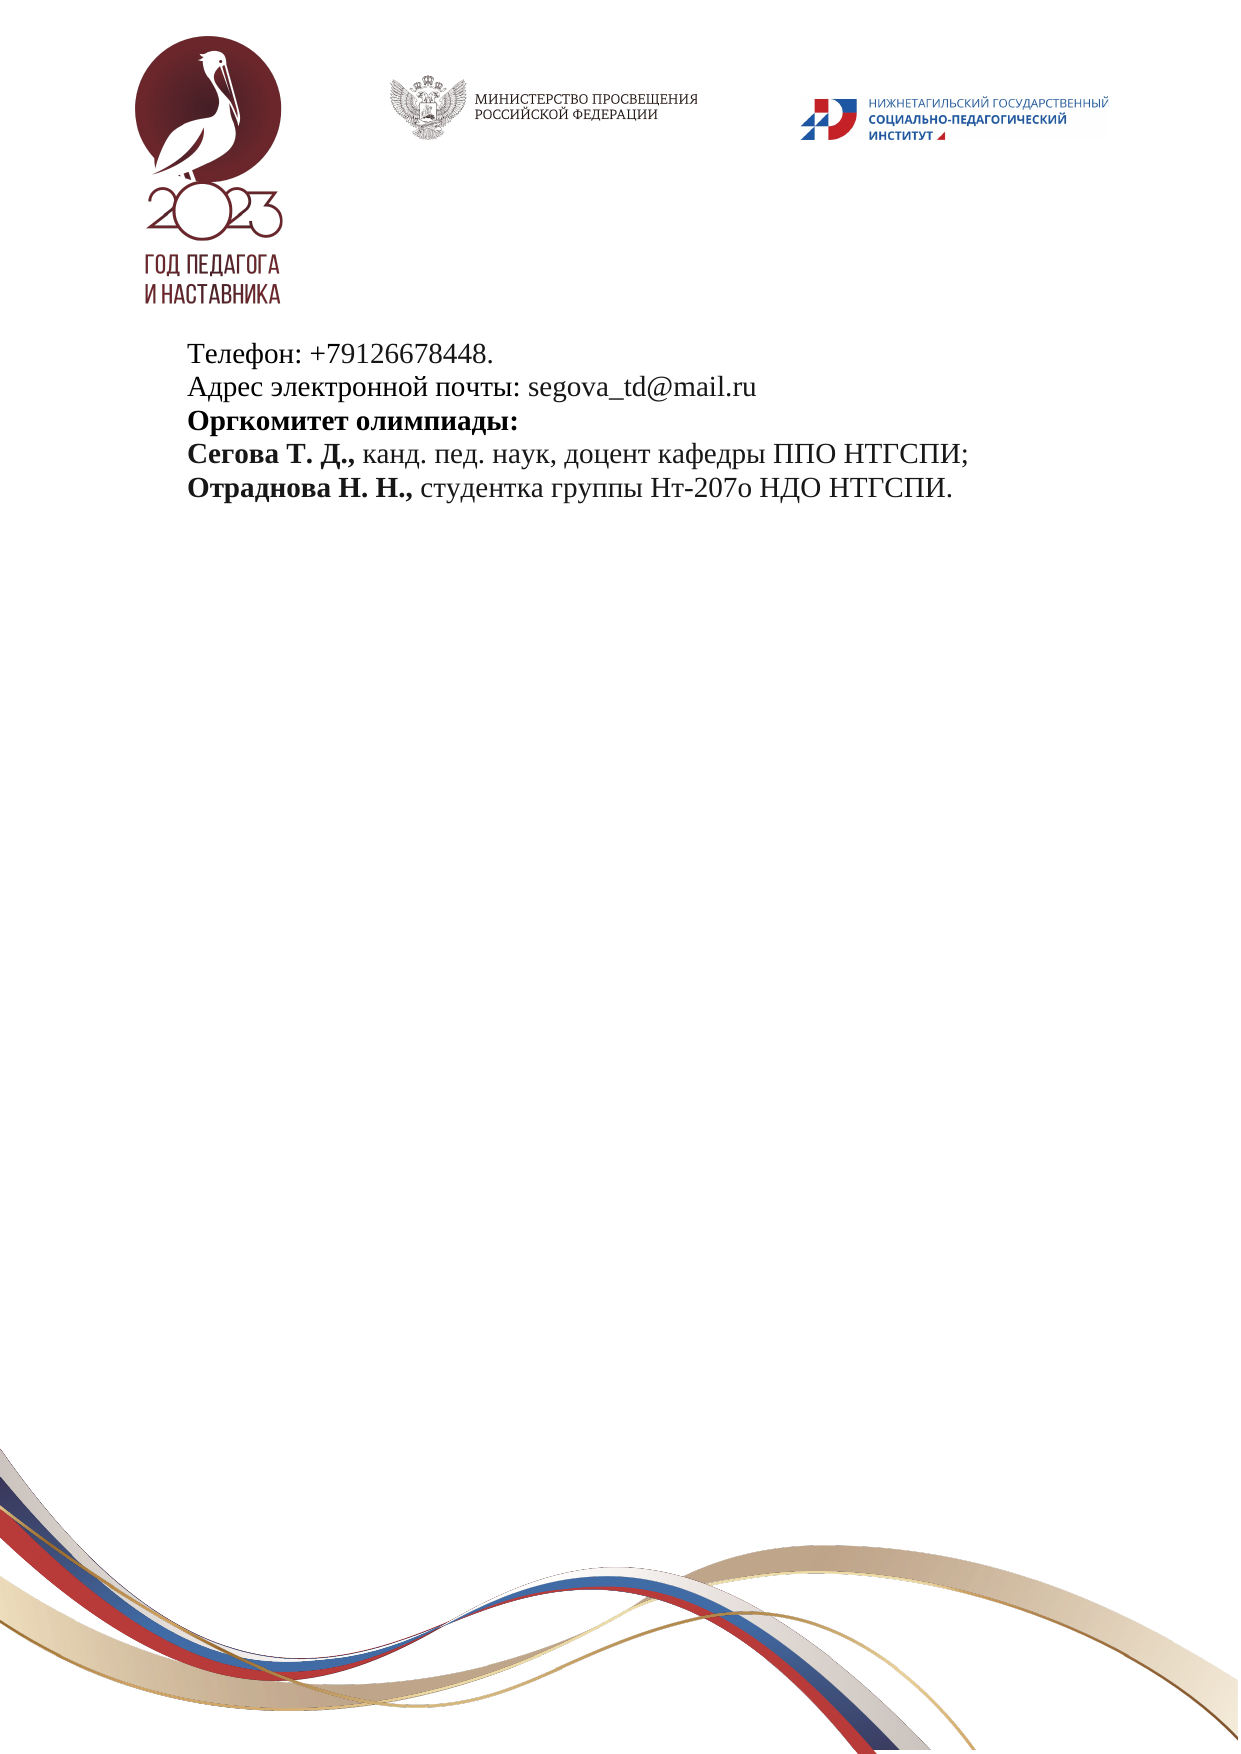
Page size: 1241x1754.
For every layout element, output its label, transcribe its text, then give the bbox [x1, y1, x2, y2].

picture [134, 36, 283, 304]
text Отраднова Н. Н., студентка группы Нт-207о НДО НТГСПИ. [142, 470, 1108, 503]
text Сегова Т. Д., канд. пед. наук, доцент кафедры ППО НТГСПИ; [142, 436, 1108, 470]
text Телефон: +79126678448. [142, 336, 1108, 369]
picture [389, 75, 698, 140]
picture [800, 96, 1109, 140]
text Адрес электронной почты: segova_td@mail.ru [142, 369, 1108, 403]
picture [0, 1448, 1238, 1750]
text Оргкомитет олимпиады: [142, 403, 1108, 436]
